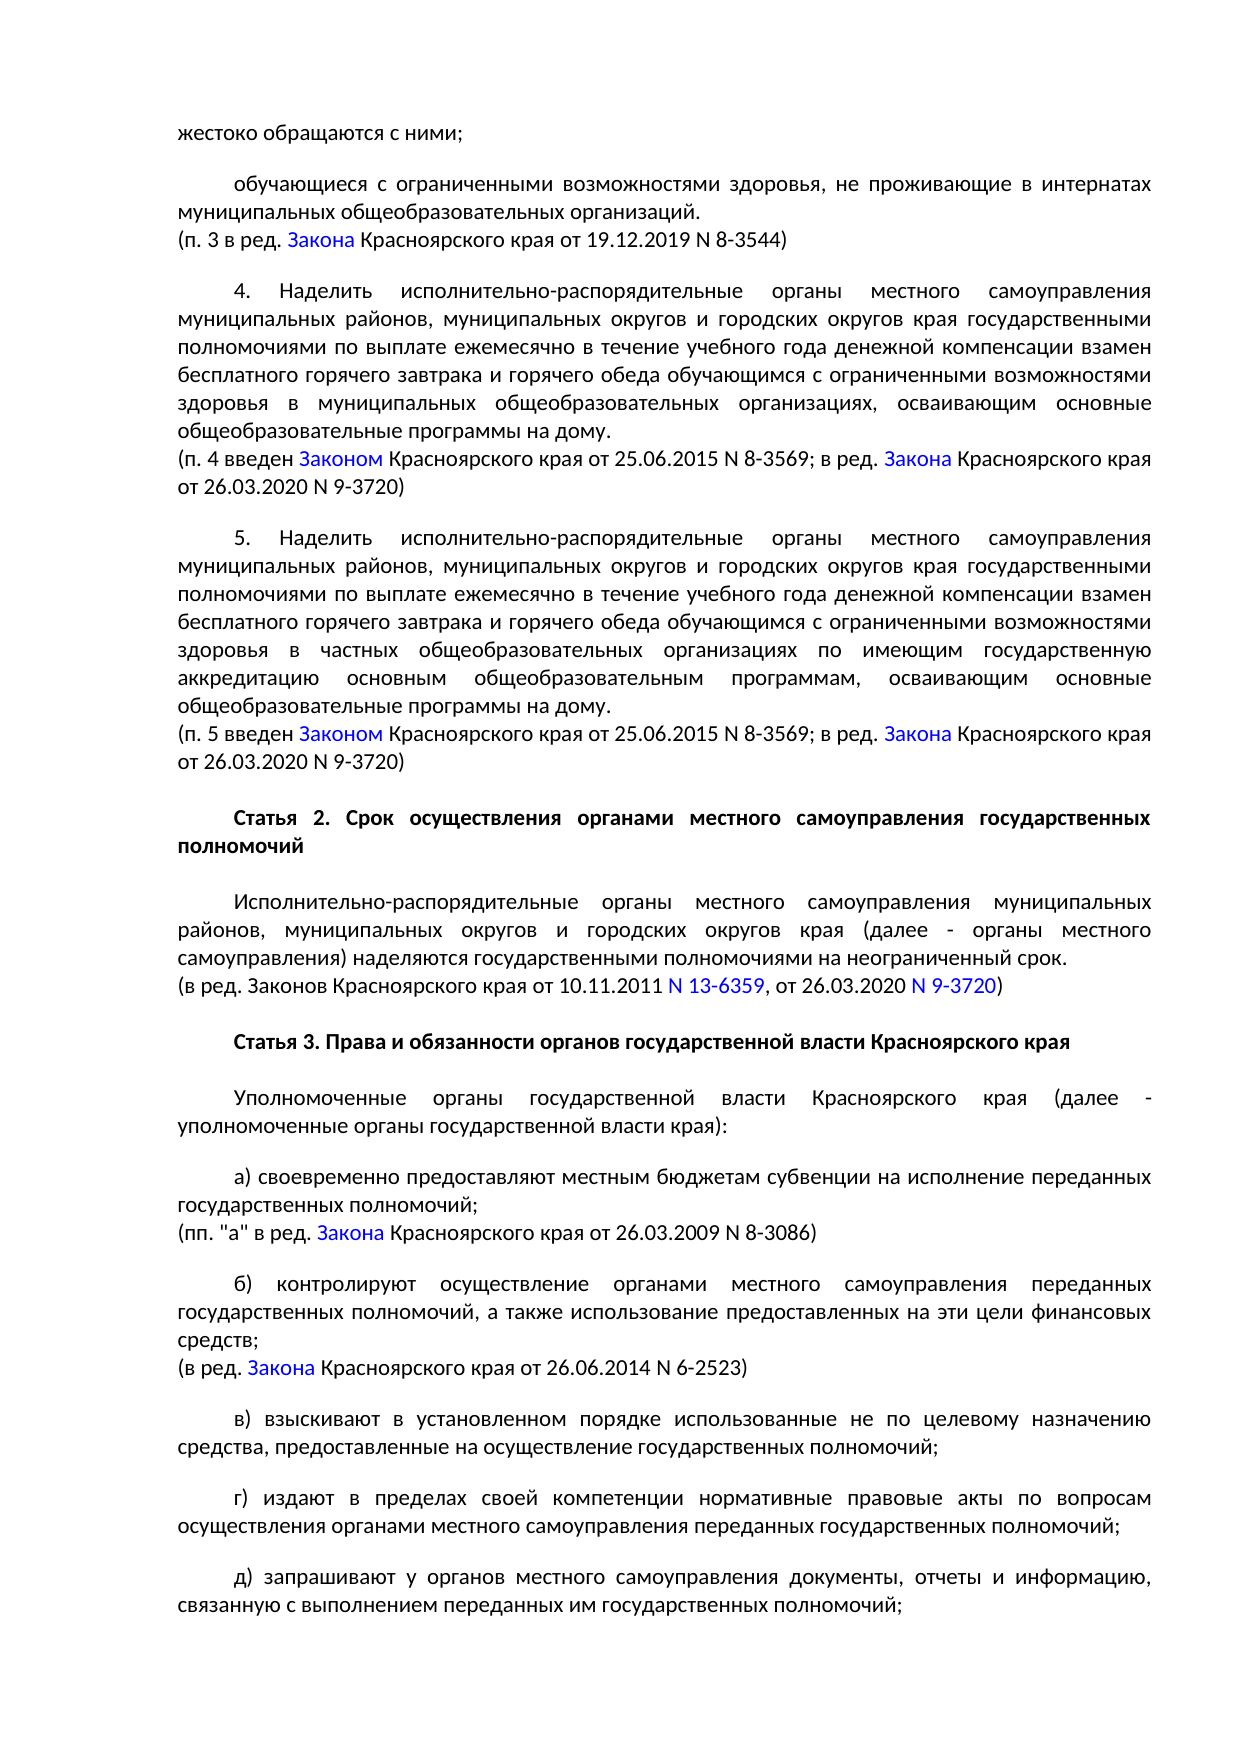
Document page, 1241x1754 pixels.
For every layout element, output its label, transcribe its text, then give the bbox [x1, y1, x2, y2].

text (в ред. Законов Красноярского края от 10.11.2011 N 13-6359, от 26.03.2020 N 9-3720) [177, 971, 1152, 999]
text обучающиеся с ограниченными возможностями здоровья, не проживающие в интернатах муниципальных общеобразовательных организаций. [177, 169, 1152, 225]
text 5. Наделить исполнительно-распорядительные органы местного самоуправления муниципальных районов, муниципальных округов и городских округов края государственными полномочиями по выплате ежемесячно в течение учебного года денежной компенсации взамен бесплатного горячего завтрака и горячего обеда обучающимся с ограниченными возможностями здоровья в частных общеобразовательных организациях по имеющим государственную аккредитацию основным общеобразовательным программам, осваивающим основные общеобразовательные программы на дому. [177, 523, 1152, 719]
text б) контролируют осуществление органами местного самоуправления переданных государственных полномочий, а также использование предоставленных на эти цели финансовых средств; [177, 1269, 1152, 1353]
text (п. 3 в ред. Закона Красноярского края от 19.12.2019 N 8-3544) [177, 225, 1152, 253]
text а) своевременно предоставляют местным бюджетам субвенции на исполнение переданных государственных полномочий; [177, 1162, 1152, 1218]
text (в ред. Закона Красноярского края от 26.06.2014 N 6-2523) [177, 1353, 1152, 1382]
text г) издают в пределах своей компетенции нормативные правовые акты по вопросам осуществления органами местного самоуправления переданных государственных полномочий; [177, 1483, 1152, 1539]
title Статья 3. Права и обязанности органов государственной власти Красноярского края [177, 1027, 1152, 1056]
text 4. Наделить исполнительно-распорядительные органы местного самоуправления муниципальных районов, муниципальных округов и городских округов края государственными полномочиями по выплате ежемесячно в течение учебного года денежной компенсации взамен бесплатного горячего завтрака и горячего обеда обучающимся с ограниченными возможностями здоровья в муниципальных общеобразовательных организациях, осваивающим основные общеобразовательные программы на дому. [177, 276, 1152, 444]
title Статья 2. Срок осуществления органами местного самоуправления государственных полномочий [177, 803, 1152, 859]
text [177, 118, 1152, 146]
text Уполномоченные органы государственной власти Красноярского края (далее - уполномоченные органы государственной власти края): [177, 1083, 1152, 1139]
text д) запрашивают у органов местного самоуправления документы, отчеты и информацию, связанную с выполнением переданных им государственных полномочий; [177, 1562, 1152, 1618]
text Исполнительно-распорядительные органы местного самоуправления муниципальных районов, муниципальных округов и городских округов края (далее - органы местного самоуправления) наделяются государственными полномочиями на неограниченный срок. [177, 887, 1152, 971]
text в) взыскивают в установленном порядке использованные не по целевому назначению средства, предоставленные на осуществление государственных полномочий; [177, 1404, 1152, 1461]
text (пп. "а" в ред. Закона Красноярского края от 26.03.2009 N 8-3086) [177, 1218, 1152, 1247]
text (п. 4 введен Законом Красноярского края от 25.06.2015 N 8-3569; в ред. Закона Красноярского края от 26.03.2020 N 9-3720) [177, 444, 1152, 500]
text (п. 5 введен Законом Красноярского края от 25.06.2015 N 8-3569; в ред. Закона Красноярского края от 26.03.2020 N 9-3720) [177, 719, 1152, 775]
